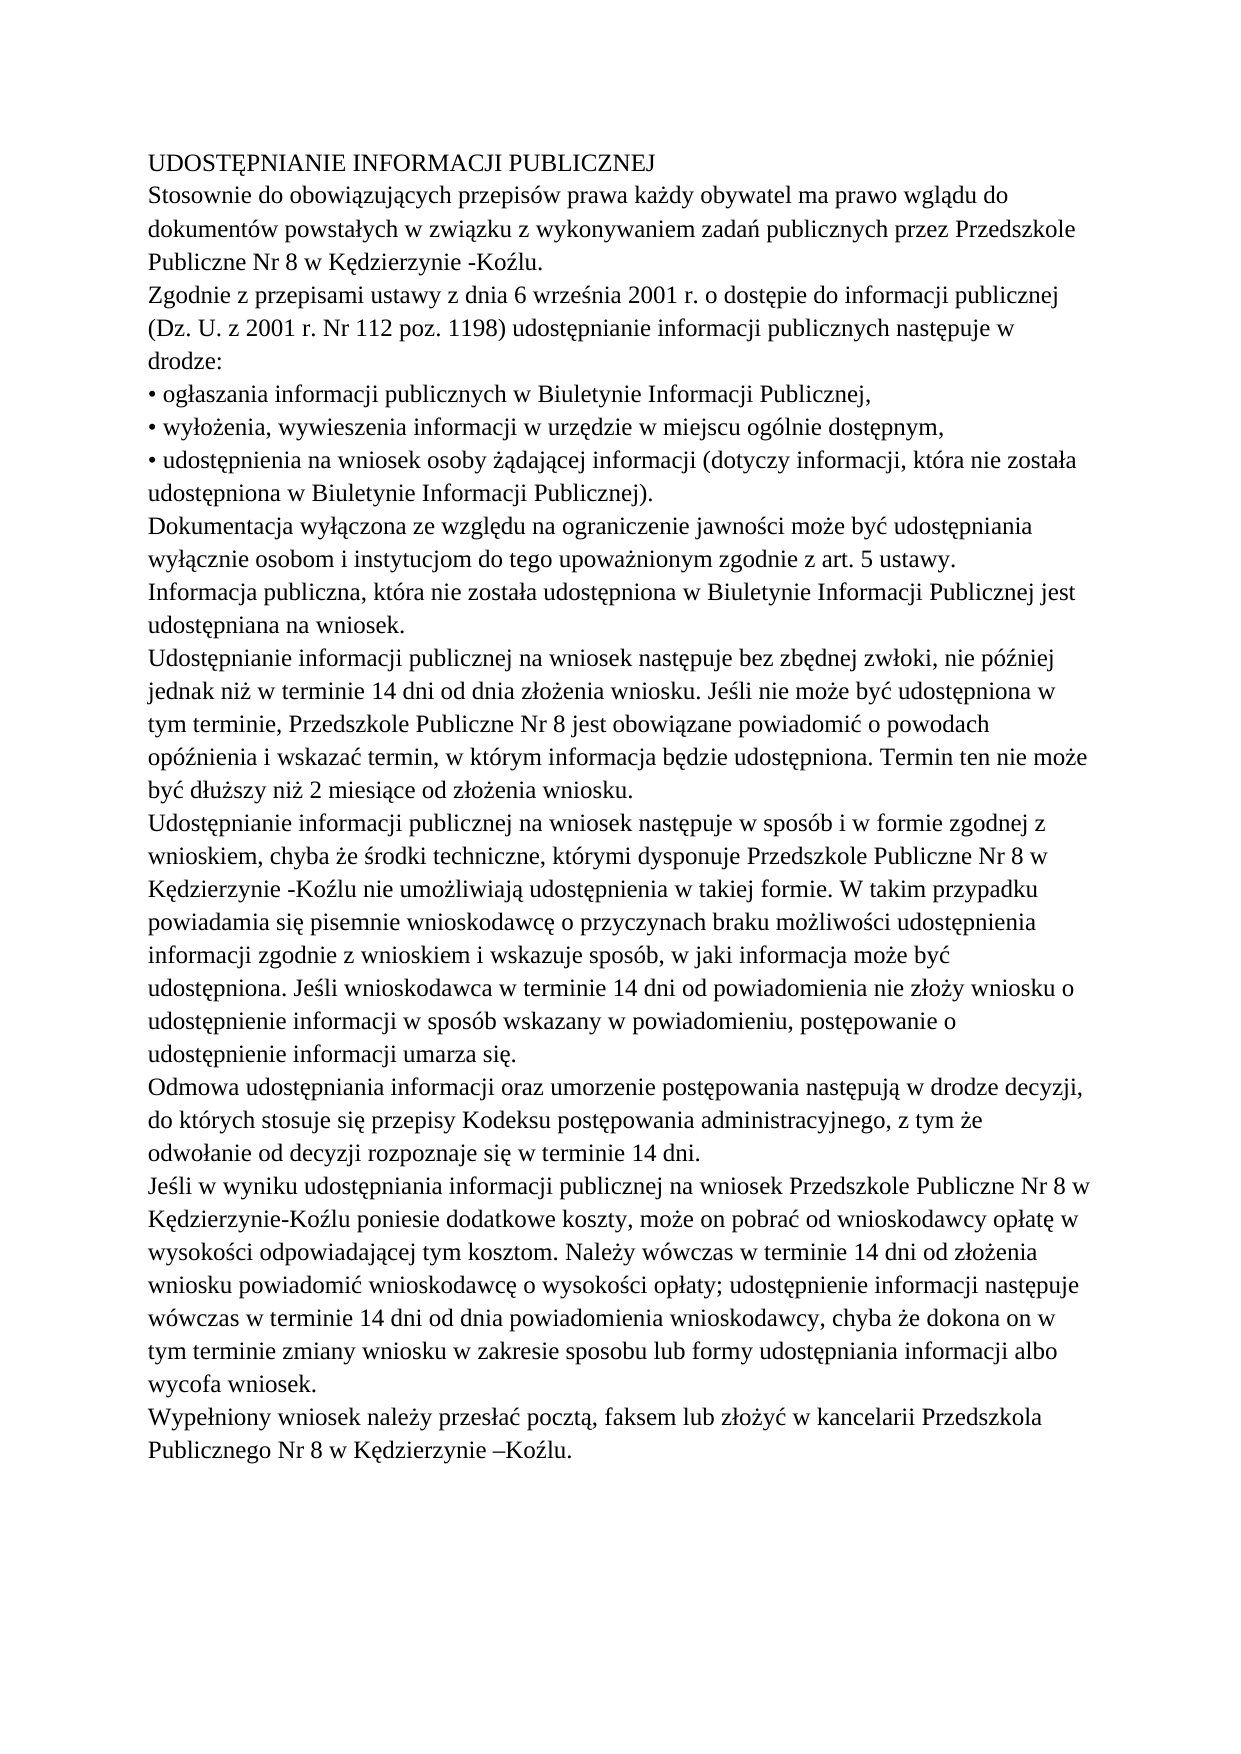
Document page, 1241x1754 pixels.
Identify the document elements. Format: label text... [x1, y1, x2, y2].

text UDOSTĘPNIANIE INFORMACJI PUBLICZNEJ Stosownie do obowiązujących przepisów prawa każdy obywatel ma prawo wglądu do dokumentów powstałych w związku z wykonywaniem zadań publicznych przez Przedszkole Publiczne Nr 8 w Kędzierzynie -Koźlu. Zgodnie z przepisami ustawy z dnia 6 września 2001 r. o dostępie do informacji publicznej (Dz. U. z 2001 r. Nr 112 poz. 1198) udostępnianie informacji publicznych następuje w drodze: • ogłaszania informacji publicznych w Biuletynie Informacji Publicznej, • wyłożenia, wywieszenia informacji w urzędzie w miejscu ogólnie dostępnym, • udostępnienia na wniosek osoby żądającej informacji (dotyczy informacji, która nie została udostępniona w Biuletynie Informacji Publicznej). Dokumentacja wyłączona ze względu na ograniczenie jawności może być udostępniania wyłącznie osobom i instytucjom do tego upoważnionym zgodnie z art. 5 ustawy. Informacja publiczna, która nie została udostępniona w Biuletynie Informacji Publicznej jest udostępniana na wniosek. Udostępnianie informacji publicznej na wniosek następuje bez zbędnej zwłoki, nie później jednak niż w terminie 14 dni od dnia złożenia wniosku. Jeśli nie może być udostępniona w tym terminie, Przedszkole Publiczne Nr 8 jest obowiązane powiadomić o powodach opóźnienia i wskazać termin, w którym informacja będzie udostępniona. Termin ten nie może być dłuższy niż 2 miesiące od złożenia wniosku. Udostępnianie informacji publicznej na wniosek następuje w sposób i w formie zgodnej z wnioskiem, chyba że środki techniczne, którymi dysponuje Przedszkole Publiczne Nr 8 w Kędzierzynie -Koźlu nie umożliwiają udostępnienia w takiej formie. W takim przypadku powiadamia się pisemnie wnioskodawcę o przyczynach braku możliwości udostępnienia informacji zgodnie z wnioskiem i wskazuje sposób, w jaki informacja może być udostępniona. Jeśli wnioskodawca w terminie 14 dni od powiadomienia nie złoży wniosku o udostępnienie informacji w sposób wskazany w powiadomieniu, postępowanie o udostępnienie informacji umarza się. Odmowa udostępniania informacji oraz umorzenie postępowania następują w drodze decyzji, do których stosuje się przepisy Kodeksu postępowania administracyjnego, z tym że odwołanie od decyzji rozpoznaje się w terminie 14 dni. Jeśli w wyniku udostępniania informacji publicznej na wniosek Przedszkole Publiczne Nr 8 w Kędzierzynie-Koźlu poniesie dodatkowe koszty, może on pobrać od wnioskodawcy opłatę w wysokości odpowiadającej tym kosztom. Należy wówczas w terminie 14 dni od złożenia wniosku powiadomić wnioskodawcę o wysokości opłaty; udostępnienie informacji następuje wówczas w terminie 14 dni od dnia powiadomienia wnioskodawcy, chyba że dokona on w tym terminie zmiany wniosku w zakresie sposobu lub formy udostępniania informacji albo wycofa wniosek. Wypełniony wniosek należy przesłać pocztą, faksem lub złożyć w kancelarii Przedszkola Publicznego Nr 8 w Kędzierzynie –Koźlu. [148, 148, 1093, 1464]
